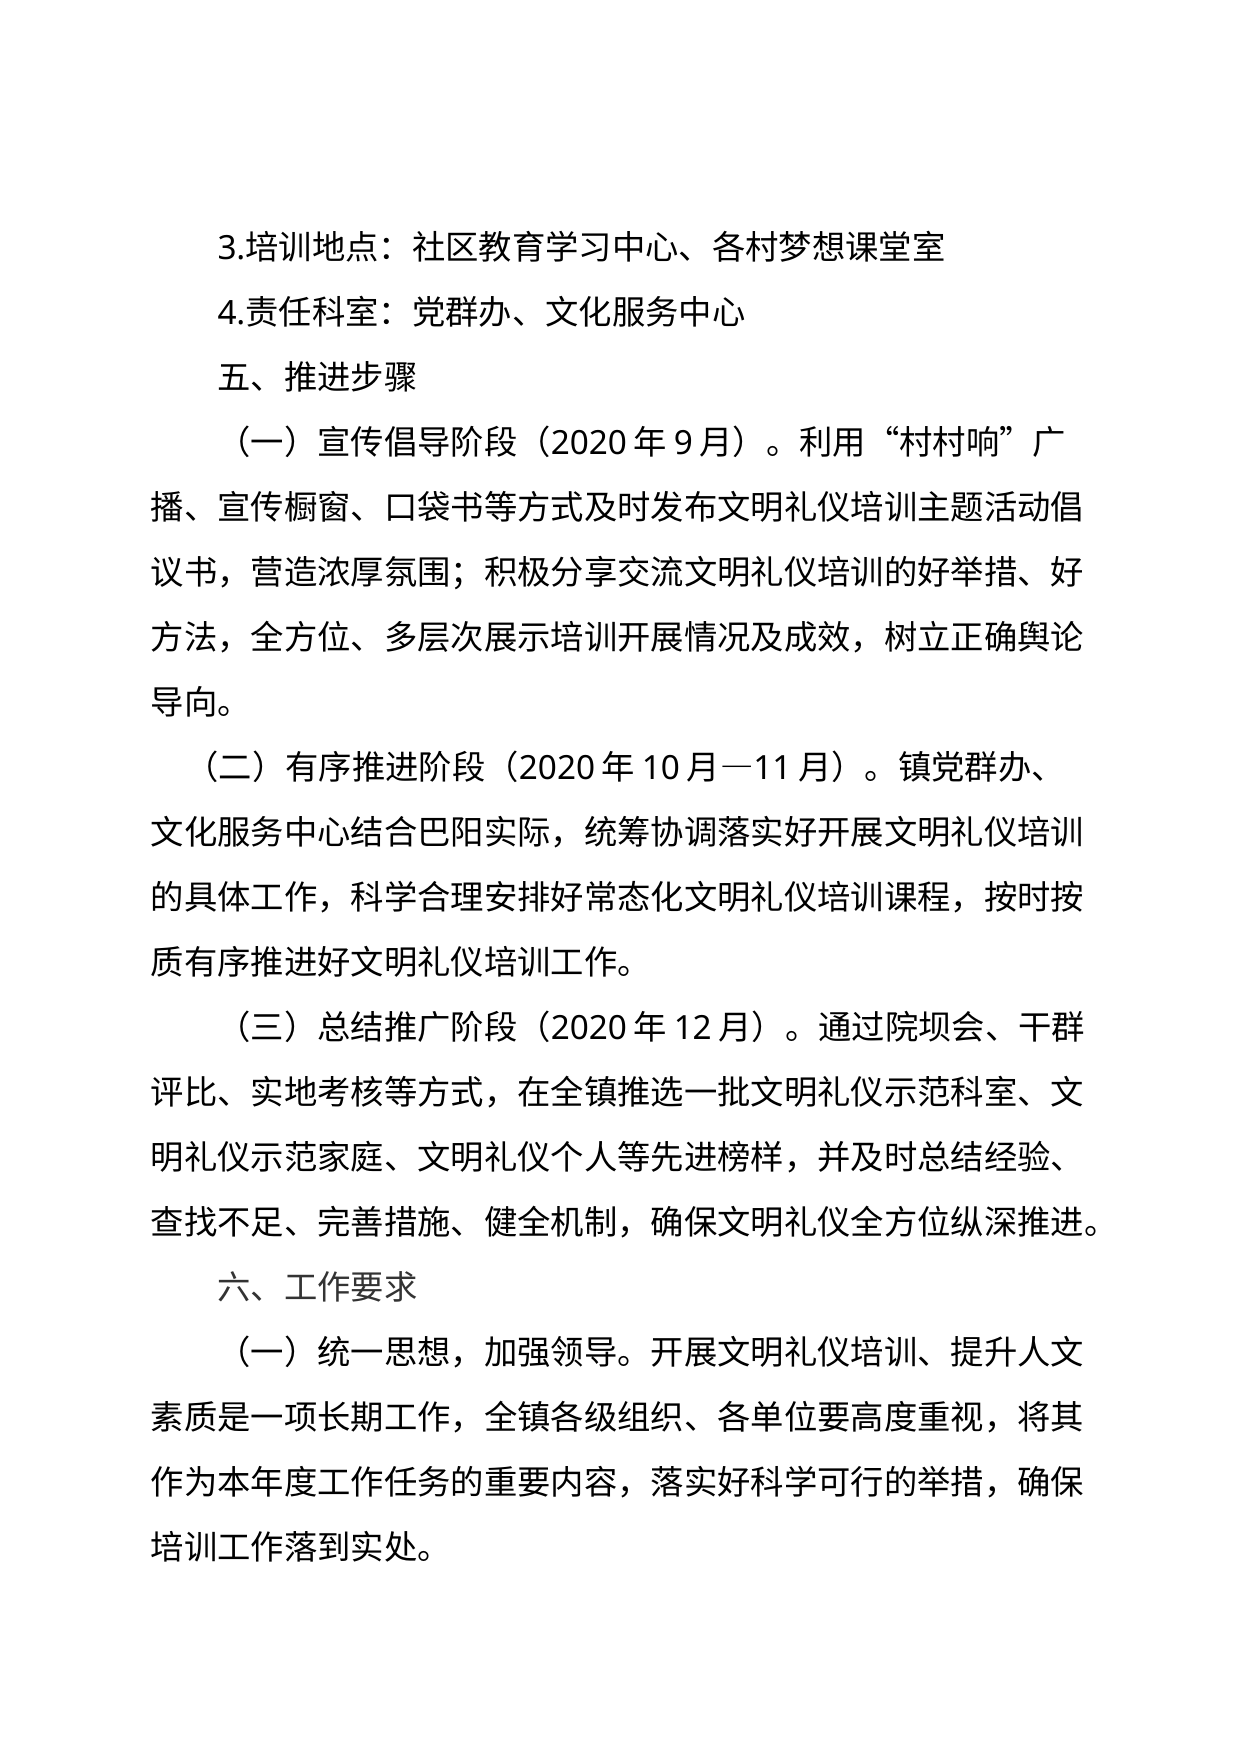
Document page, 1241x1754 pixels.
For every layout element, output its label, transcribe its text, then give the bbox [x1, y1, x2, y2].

text （一）宣传倡导阶段（2020年9月）。利用“村村响”广播、宣传橱窗、口袋书等方式及时发布文明礼仪培训主题活动倡议书，营造浓厚氛围；积极分享交流文明礼仪培训的好举措、好方法，全方位、多层次展示培训开展情况及成效，树立正确舆论导向。 （二）有序推进阶段（2020年10月—11月）。镇党群办、文化服务中心结合巴阳实际，统筹协调落实好开展文明礼仪培训的具体工作，科学合理安排好常态化文明礼仪培训课程，按时按质有序推进好文明礼仪培训工作。 [151, 407, 1089, 992]
text （三）总结推广阶段（2020年12月）。通过院坝会、干群评比、实地考核等方式，在全镇推选一批文明礼仪示范科室、文明礼仪示范家庭、文明礼仪个人等先进榜样，并及时总结经验、查找不足、完善措施、健全机制，确保文明礼仪全方位纵深推进。 [151, 992, 1089, 1252]
text （一）统一思想，加强领导。开展文明礼仪培训、提升人文素质是一项长期工作，全镇各级组织、各单位要高度重视，将其作为本年度工作任务的重要内容，落实好科学可行的举措，确保培训工作落到实处。 [151, 1317, 1089, 1577]
text 六、工作要求 [151, 1252, 1089, 1317]
text 五、推进步骤 [151, 342, 1089, 407]
text 4.责任科室：党群办、文化服务中心 [151, 277, 1089, 342]
text 3.培训地点：社区教育学习中心、各村梦想课堂室 [151, 212, 1089, 277]
